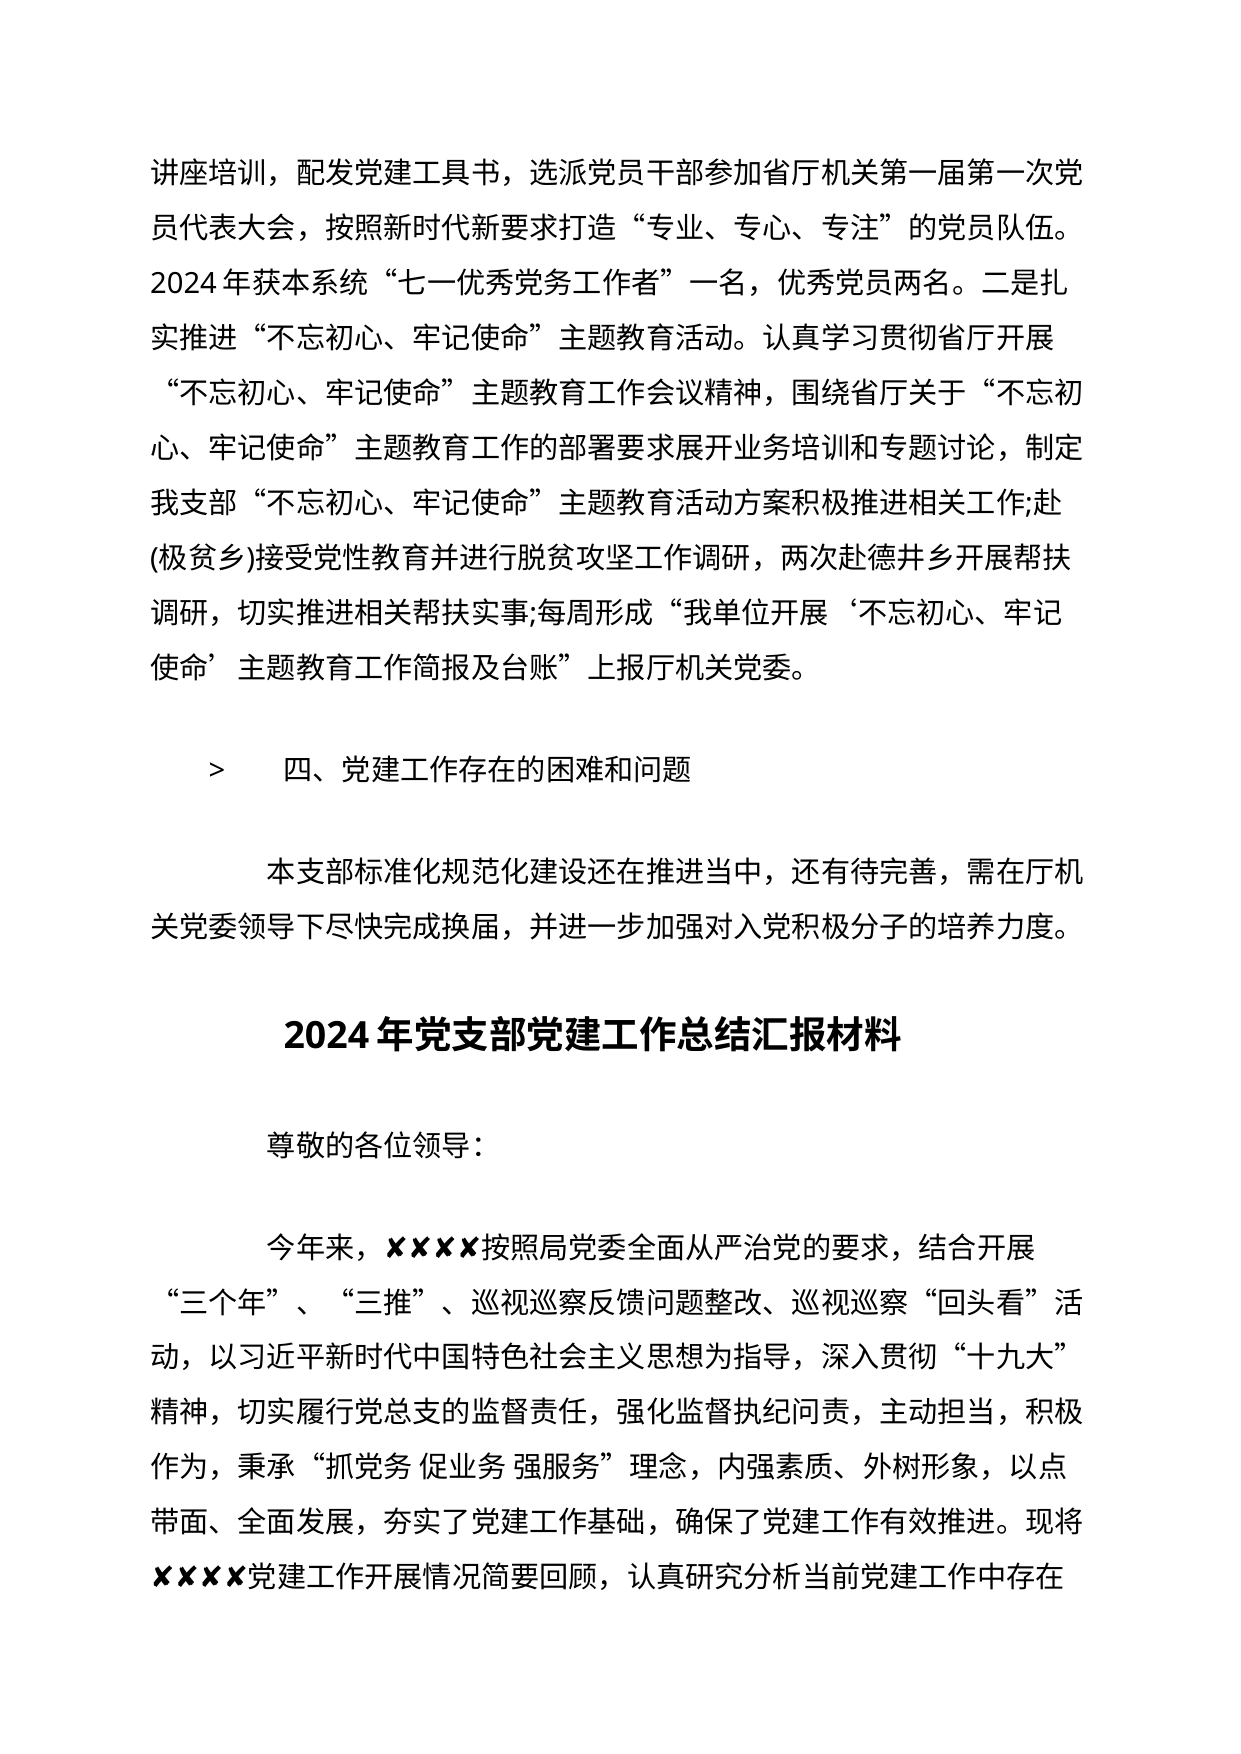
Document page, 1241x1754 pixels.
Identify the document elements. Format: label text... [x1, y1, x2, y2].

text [150, 1224, 1090, 1596]
text 本支部标准化规范化建设还在推进当中，还有待完善，需在厅机关党委领导下尽快完成换届，并进一步加强对入党积极分子的培养力度。 [150, 848, 1090, 945]
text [150, 150, 1090, 687]
text 尊敬的各位领导： [150, 1122, 1090, 1165]
text 2024年党支部党建工作总结汇报材料 [150, 1005, 1090, 1059]
text > 四、党建工作存在的困难和问题 [150, 746, 1090, 789]
